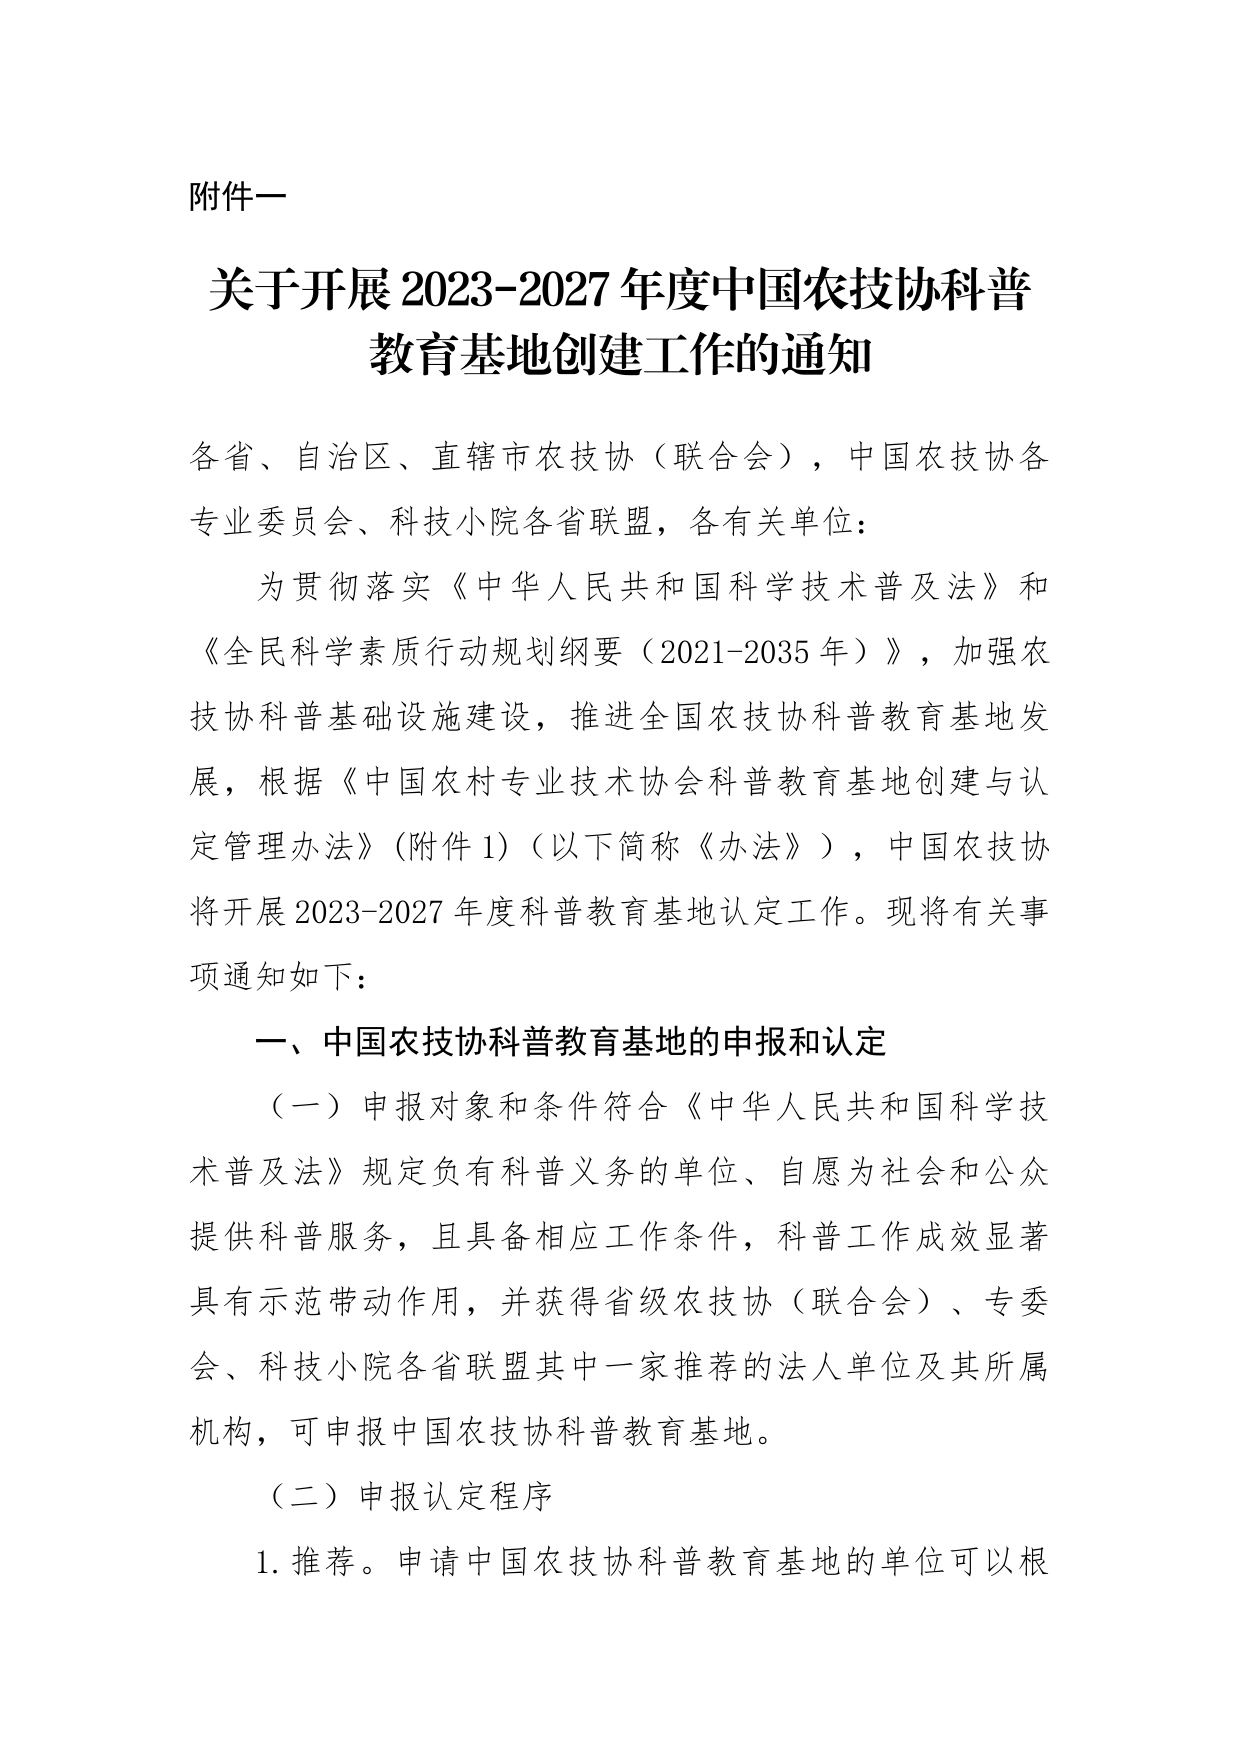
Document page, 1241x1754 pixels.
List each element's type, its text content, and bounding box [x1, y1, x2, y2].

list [187, 1527, 1053, 1592]
text 各省、自治区、直辖市农技协（联合会），中国农技协各专业委员会、科技小院各省联盟，各有关单位： [187, 422, 1053, 552]
list （一）申报对象和条件符合《中华人民共和国科学技术普及法》规定负有科普义务的单位、自愿为社会和公众提供科普服务，且具备相应工作条件，科普工作成效显著，具有示范带动作用，并获得省级农技协（联合会）、专委会、科技小院各省联盟其中一家推荐的法人单位及其所属机构，可申报中国农技协科普教育基地。 [187, 1072, 1053, 1462]
text 教育基地创建工作的通知 [187, 324, 1053, 389]
text 关于开展2023-2027年度中国农技协科普 [187, 259, 1053, 324]
list 一、中国农技协科普教育基地的申报和认定 [187, 1007, 1053, 1072]
list （二）申报认定程序 [187, 1462, 1053, 1527]
text 为贯彻落实《中华人民共和国科学技术普及法》和《全民科学素质行动规划纲要（2021-2035年）》，加强农技协科普基础设施建设，推进全国农技协科普教育基地发展，根据《中国农村专业技术协会科普教育基地创建与认定管理办法》(附件1)（以下简称《办法》），中国农技协将开展2023-2027年度科普教育基地认定工作。现将有关事项通知如下： [187, 552, 1053, 1007]
text 附件一 [187, 162, 1053, 227]
